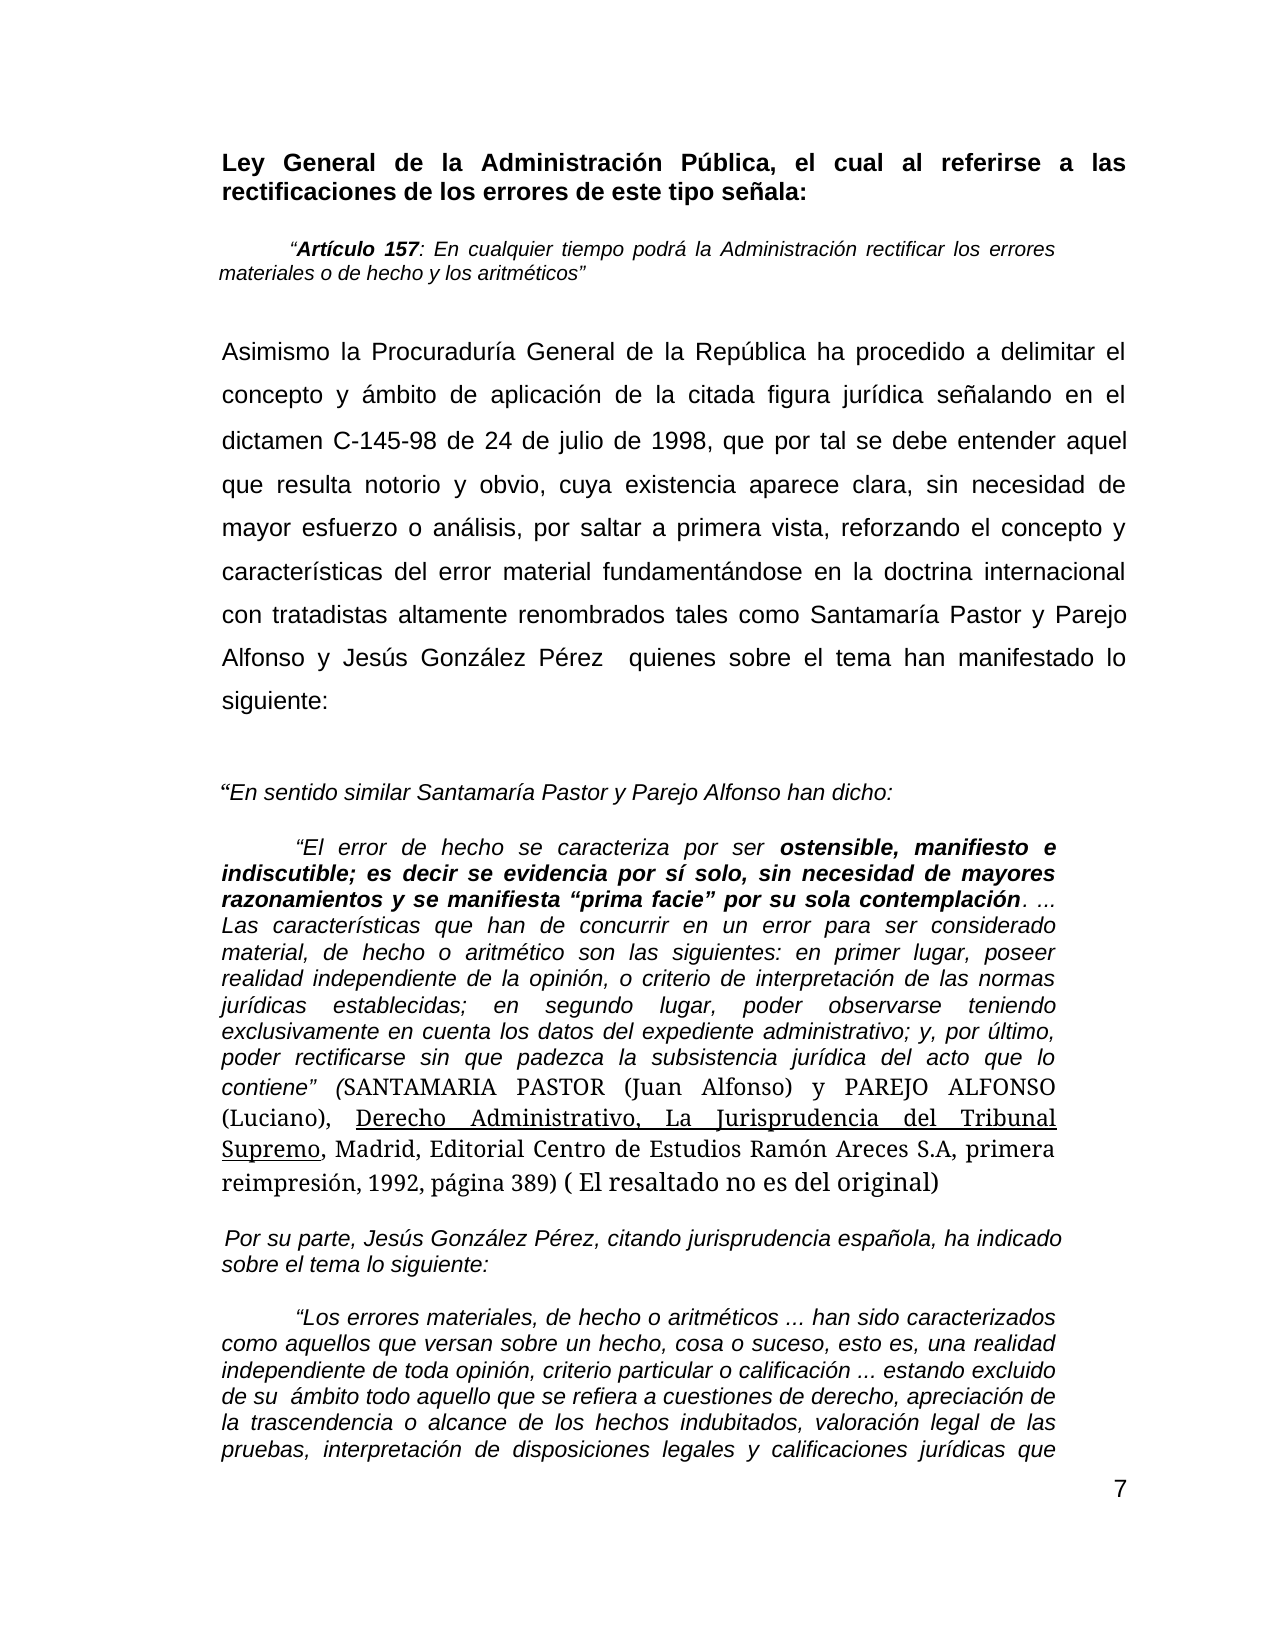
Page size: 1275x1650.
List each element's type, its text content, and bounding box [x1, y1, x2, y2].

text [222, 148, 1127, 205]
text “Artículo 157: En cualquier tiempo podrá rectificar los errores materiales o de hecho y los aritméticos” [218, 236, 1056, 284]
text “El error de hecho se caracteriza por ser ostensible, manifiesto e indiscutible; es decir se evidencia por sí solo, sin necesidad de mayores razonamientos y se manifiesta “prima facie” por su sola contemplación. ... Las características que han de concurrir en un error para ser considerado material, de hecho o aritmético son las siguientes: en primer lugar, poseer realidad independiente de la opinión, o criterio de interpretación de las normas jurídicas establecidas; en segundo lugar, poder observarse teniendo exclusivamente en cuenta los datos del expediente administrativo; y, por último, poder rectificarse sin que padezca la subsistencia jurídica del acto que lo contiene” (SANTAMARIA PASTOR (Juan Alfonso) y PAREJO ALFONSO (Luciano), Derecho Administrativo, del Tribunal Supremo, Madrid, Editorial Centro de Estudios Ramón Areces S.A, primera reimpresión, 1992, página 389) ( El resaltado no es del original) [221, 833, 1056, 1198]
text “En sentido similar Santamaría Pastor y Parejo Alfonso han dicho: [148, 776, 1127, 807]
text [221, 1304, 1056, 1462]
text Asimismo de ha procedido a delimitar el concepto y ámbito de aplicación de la citada figura jurídica señalando en el dictamen C-145-98 de 24 de julio de 1998, que por tal se debe entender aquel que resulta notorio y obvio, cuya existencia aparece clara, sin necesidad de mayor esfuerzo o análisis, por saltar a primera vista, reforzando el concepto y características del error material fundamentándose en la doctrina internacional con tratadistas altamente renombrados tales como Santamaría Pastor y Parejo Alfonso y Jesús González Pérez quienes sobre el tema han manifestado lo siguiente: [222, 337, 1127, 714]
text Por su parte, Jesús González Pérez, citando jurisprudencia española, ha indicado sobre el tema lo siguiente: [221, 1225, 1063, 1277]
